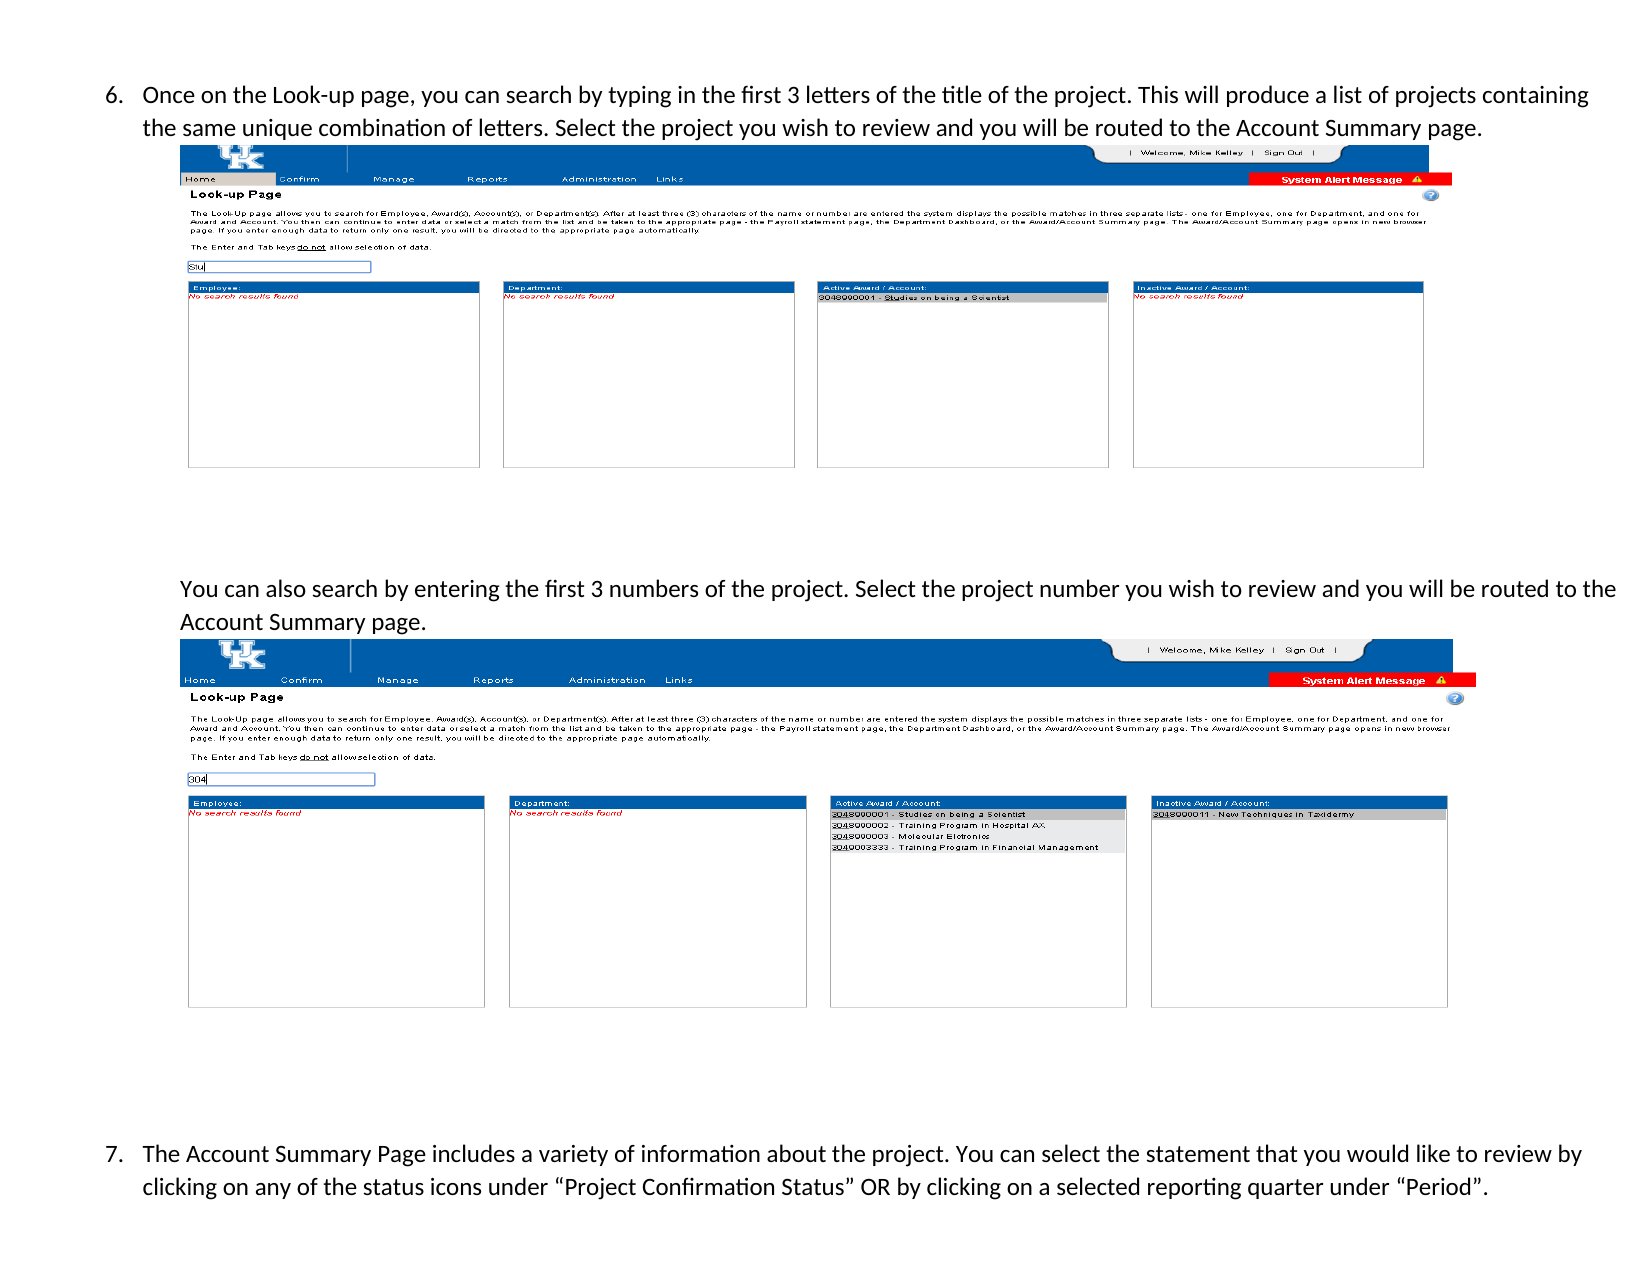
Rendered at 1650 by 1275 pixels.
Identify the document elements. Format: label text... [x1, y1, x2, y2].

picture [180, 639, 1494, 1104]
list Once on the Look-up page, you can search by typing in the first 3 letters of the title of the project. This will produce a list of projects containing the same unique combination of letters. Select the project you wish to review and you will be routed to the Account Summary page. [105, 79, 1620, 143]
list The Account Summary Page includes a variety of information about the project. You can select the statement that you would like to review by clicking on any of the status icons under “Project Confirmation Status” OR by clicking on a selected reporting quarter under “Period”. [105, 1138, 1620, 1202]
picture [180, 145, 1469, 539]
list You can also search by entering the first 3 numbers of the project. Select the project number you wish to review and you will be routed to the Account Summary page. [180, 573, 1620, 637]
